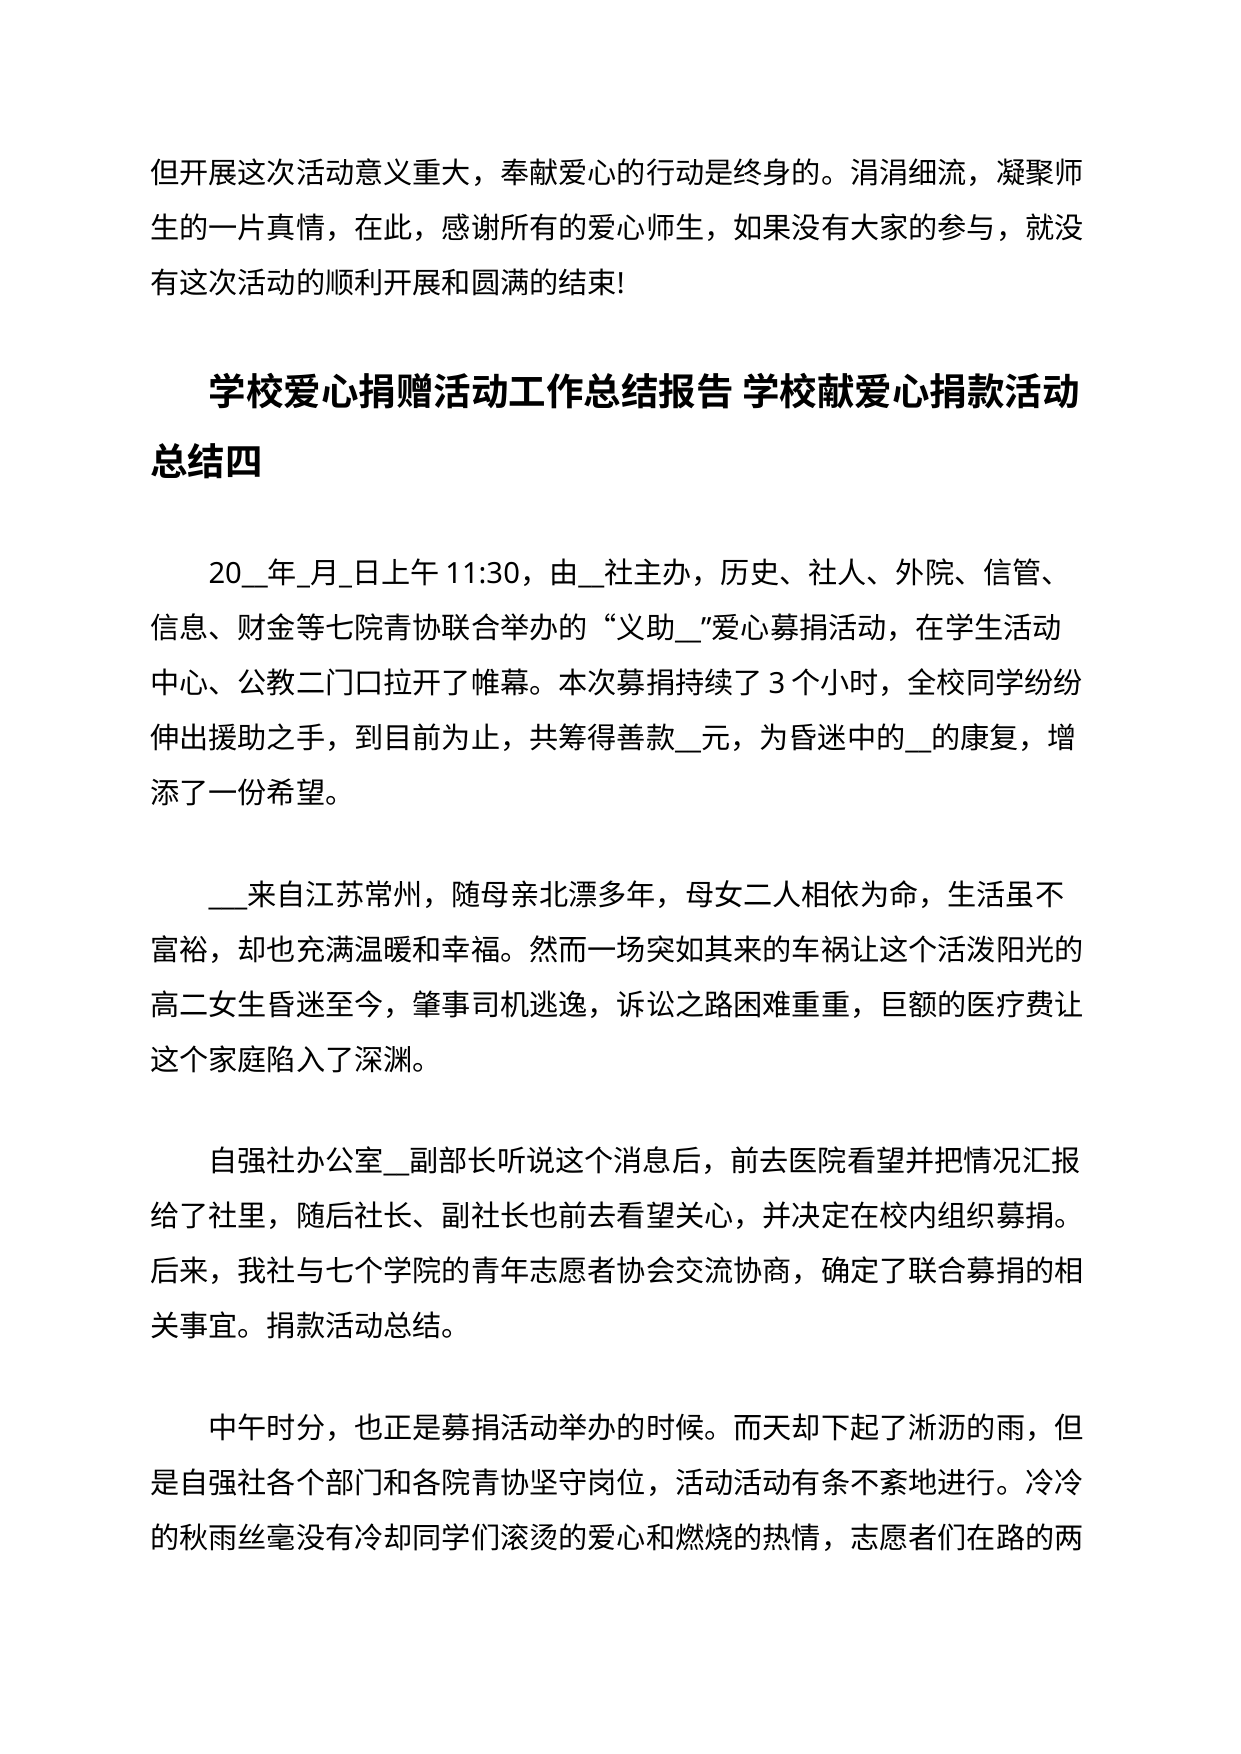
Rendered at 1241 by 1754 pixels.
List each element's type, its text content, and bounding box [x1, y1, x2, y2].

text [150, 1404, 1090, 1557]
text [150, 150, 1090, 302]
text 自强社办公室__副部长听说这个消息后，前去医院看望并把情况汇报给了社里，随后社长、副社长也前去看望关心，并决定在校内组织募捐。后来，我社与七个学院的青年志愿者协会交流协商，确定了联合募捐的相关事宜。捐款活动总结。 [150, 1138, 1090, 1345]
text ___来自江苏常州，随母亲北漂多年，母女二人相依为命，生活虽不富裕，却也充满温暖和幸福。然而一场突如其来的车祸让这个活泼阳光的高二女生昏迷至今，肇事司机逃逸，诉讼之路困难重重，巨额的医疗费让这个家庭陷入了深渊。 [150, 871, 1090, 1078]
text 学校爱心捐赠活动工作总结报告 学校献爱心捐款活动总结四 [150, 362, 1090, 487]
text 20__年_月_日上午11:30，由__社主办，历史、社人、外院、信管、信息、财金等七院青协联合举办的“义助__”爱心募捐活动，在学生活动中心、公教二门口拉开了帷幕。本次募捐持续了3个小时，全校同学纷纷伸出援助之手，到目前为止，共筹得善款__元，为昏迷中的__的康复，增添了一份希望。 [150, 550, 1090, 812]
